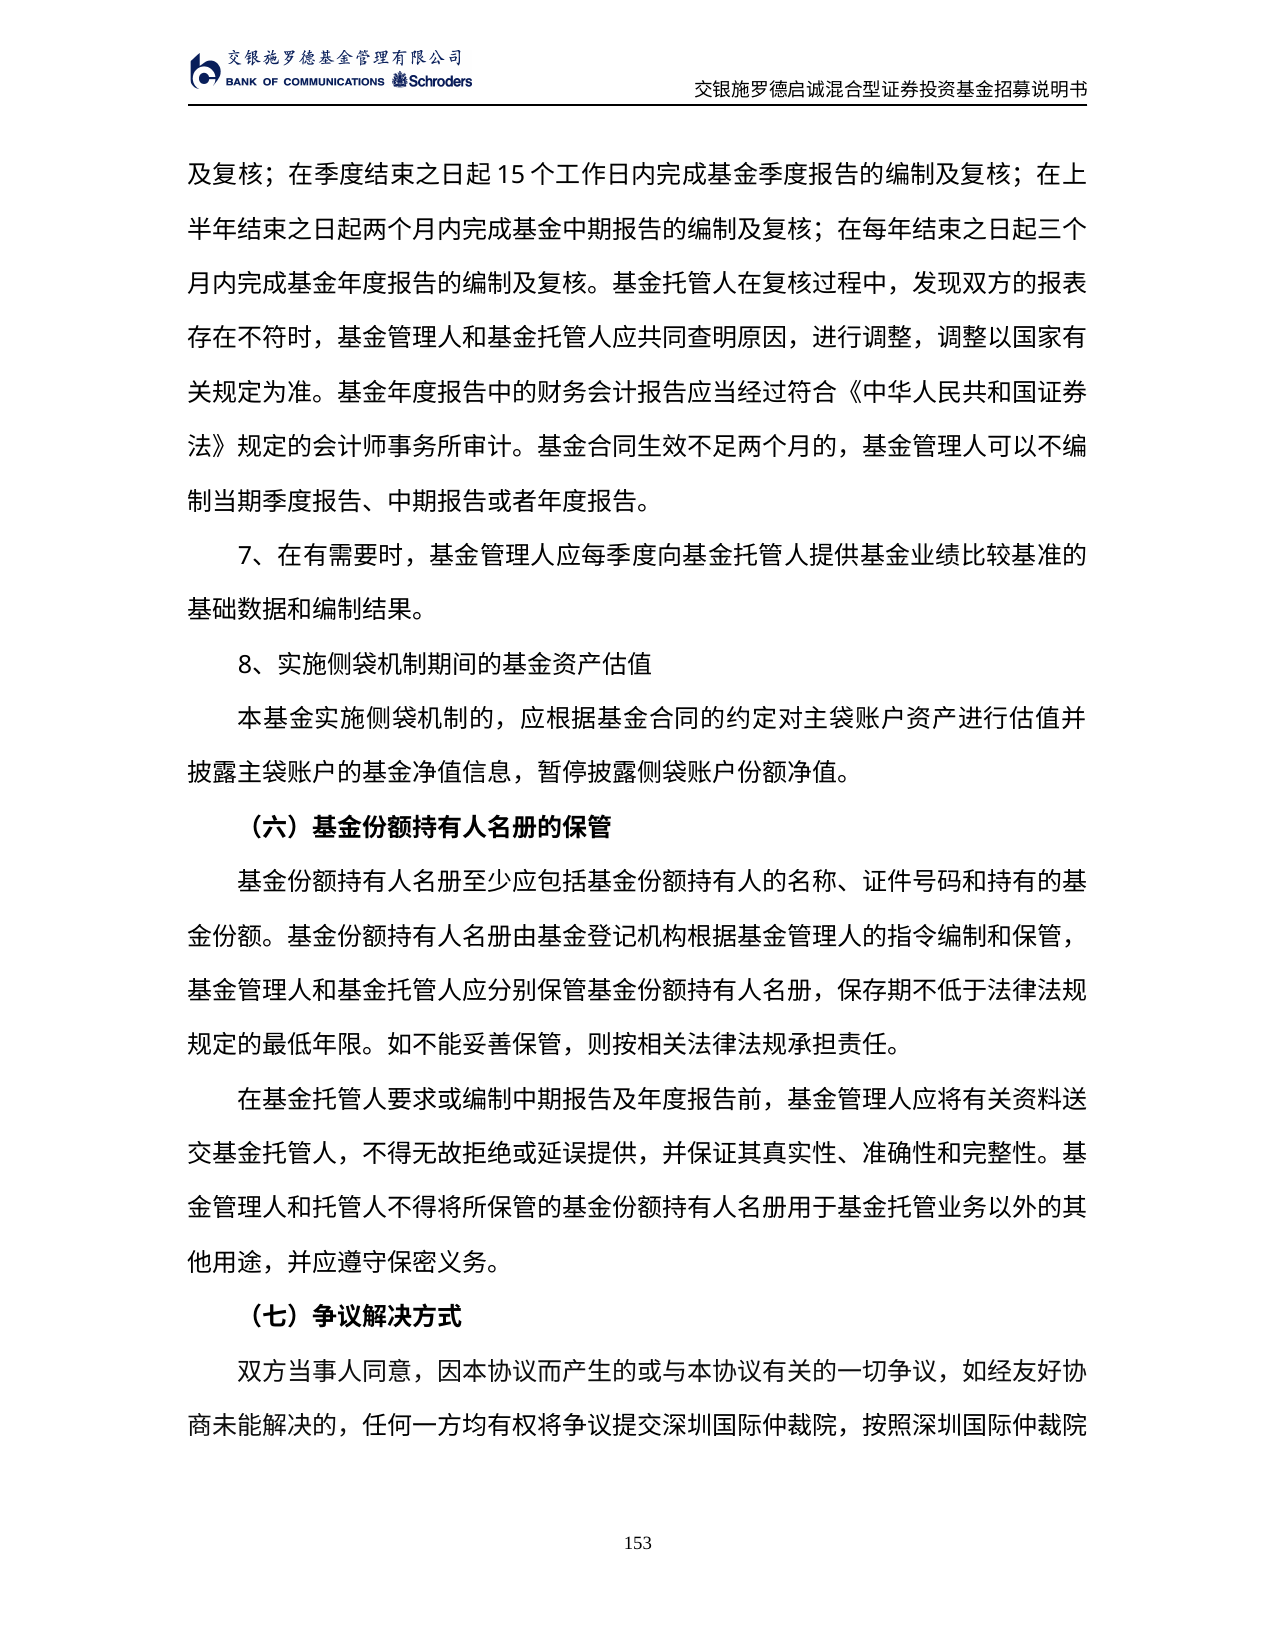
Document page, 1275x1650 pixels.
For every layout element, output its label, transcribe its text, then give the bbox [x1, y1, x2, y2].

text （六）基金份额持有人名册的保管 [187, 807, 1087, 843]
text 基金份额持有人名册至少应包括基金份额持有人的名称、证件号码和持有的基金份额。基金份额持有人名册由基金登记机构根据基金管理人的指令编制和保管，基金管理人和基金托管人应分别保管基金份额持有人名册，保存期不低于法律法规规定的最低年限。如不能妥善保管，则按相关法律法规承担责任。 [187, 862, 1087, 1061]
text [187, 1351, 1087, 1442]
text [187, 155, 1087, 517]
text （七）争议解决方式 [187, 1297, 1087, 1333]
picture [190, 50, 472, 89]
text 7、在有需要时，基金管理人应每季度向基金托管人提供基金业绩比较基准的基础数据和编制结果。 [187, 535, 1087, 626]
text 本基金实施侧袋机制的，应根据基金合同的约定对主袋账户资产进行估值并披露主袋账户的基金净值信息，暂停披露侧袋账户份额净值。 [187, 698, 1087, 789]
text 8、实施侧袋机制期间的基金资产估值 [187, 644, 1087, 680]
text 在基金托管人要求或编制中期报告及年度报告前，基金管理人应将有关资料送交基金托管人，不得无故拒绝或延误提供，并保证其真实性、准确性和完整性。基金管理人和托管人不得将所保管的基金份额持有人名册用于基金托管业务以外的其他用途，并应遵守保密义务。 [187, 1079, 1087, 1278]
